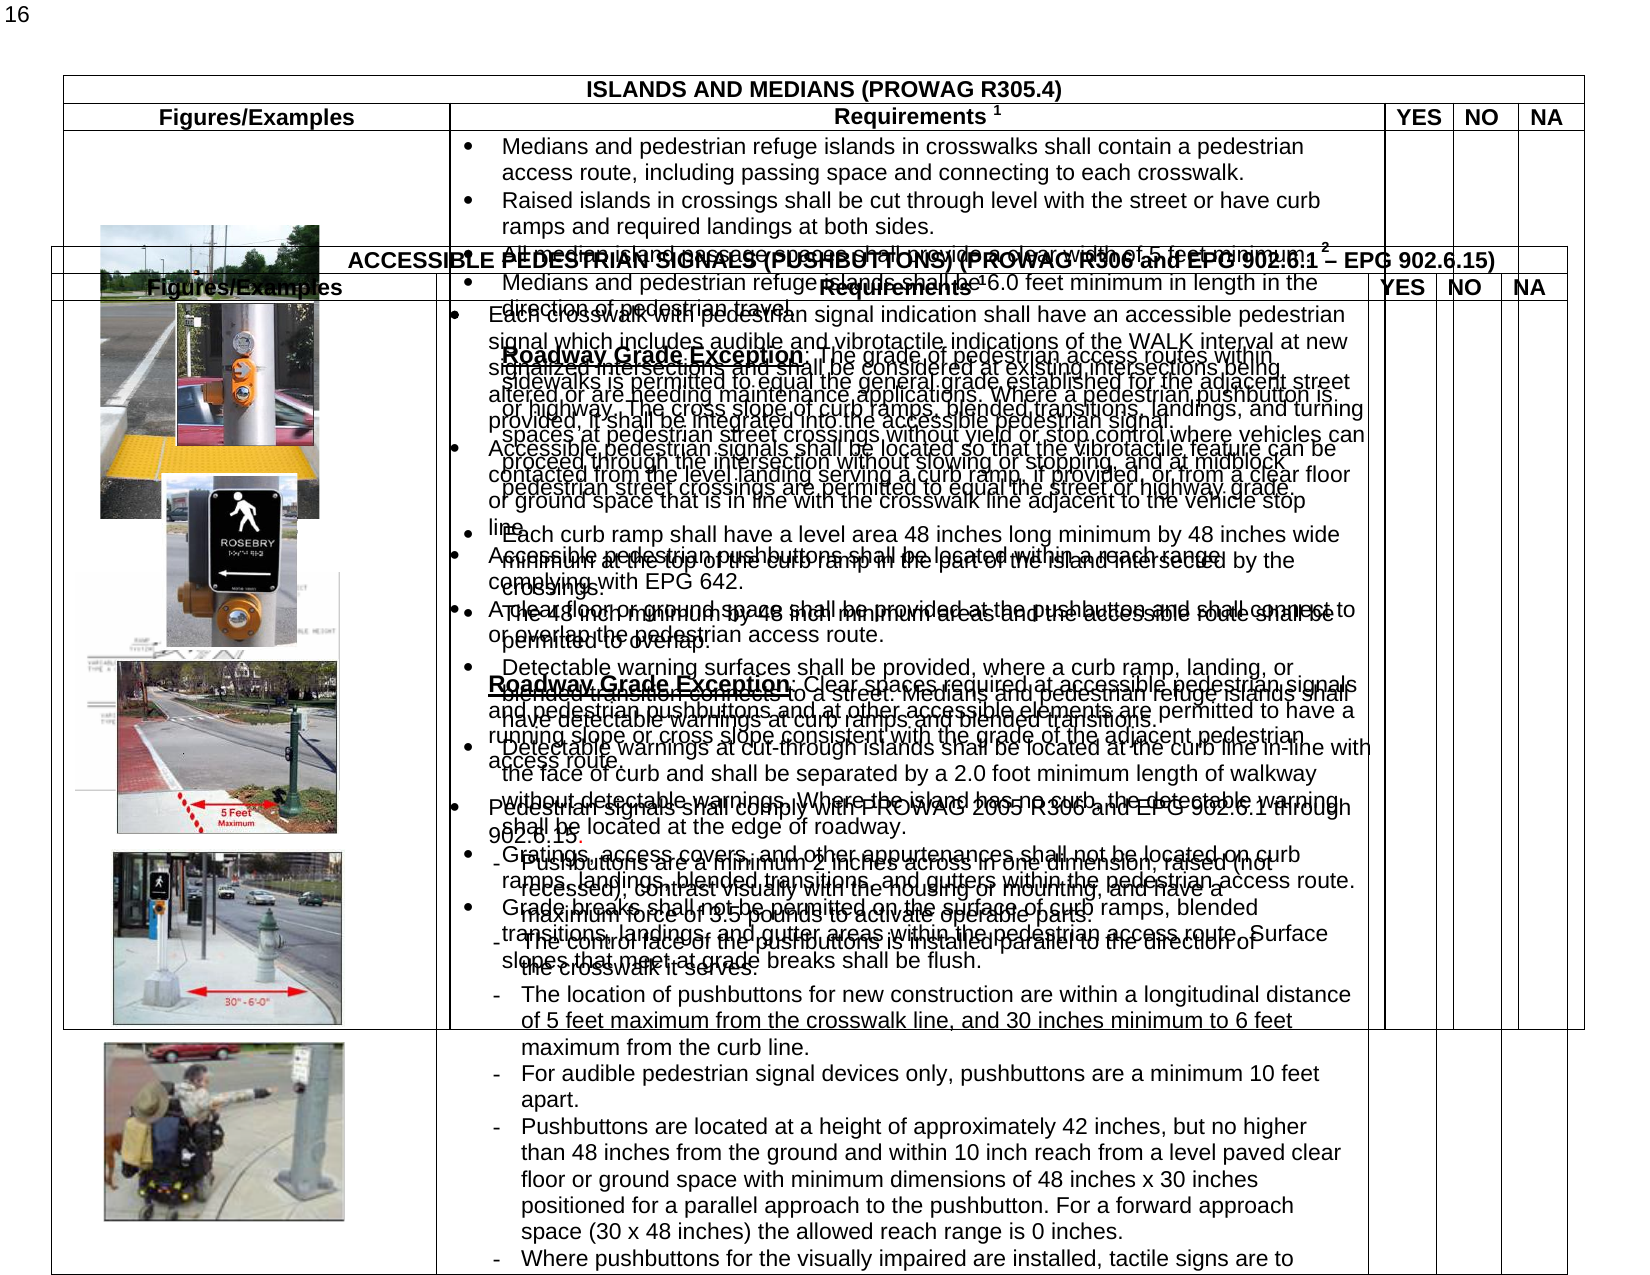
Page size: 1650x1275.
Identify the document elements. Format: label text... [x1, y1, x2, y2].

table_cell NA [1502, 274, 1567, 300]
table_cell Requirements 1 [437, 274, 1368, 300]
table_cell [52, 301, 436, 1274]
picture [103, 1042, 346, 1223]
table_cell [1369, 301, 1436, 1274]
table_cell [1519, 131, 1584, 1029]
table_cell Requirements 1 [451, 104, 1384, 130]
picture [161, 473, 298, 650]
table_cell [1386, 131, 1453, 246]
picture [100, 225, 320, 246]
table_cell [1502, 301, 1567, 1274]
table_cell YES [1386, 104, 1453, 130]
table_cell Figures/Examples [52, 274, 436, 300]
picture [110, 849, 345, 1027]
table_cell YES [1369, 274, 1436, 300]
table_cell Each crosswalk with pedestrian signal indication shall have an accessible pedestrian signal which includes audible and vibrotactile indications of the WALK interval at new signalized intersections and shall be considered at existing intersections being altered or are needing maintenance applications. Where a pedestrian pushbutton is provided, it shall be integrated into the accessible pedestrian signal. Accessible pedestrian signals shall be located so that the vibrotactile feature can be contacted from the level landing serving a curb ramp, if provided, or from a clear floor or ground space that is in line with the crosswalk line adjacent to the vehicle stop line. Accessible pedestrian pushbuttons shall be located within a reach range complying with EPG 642. A clear floor or ground space shall be provided at the pushbutton and shall connect to or overlap the pedestrian access route. Roadway Grade Exception: Clear spaces required at accessible pedestrian signals and pedestrian pushbuttons and at other accessible elements are permitted to have a running slope or cross slope consistent with the grade of the adjacent pedestrian access route. Pedestrian signals shall comply with PROWAG 2005 R306 and EPG 902.6.1 through 902.6.15. Pushbuttons are a minimum 2 inches across in one dimension, raised (not recessed), contrast visually with the housing or mounting, and have a maximum force of 3.5 pounds to activate operable parts. The control face of the pushbuttons is installed parallel to the direction of the crosswalk it serves. The location of pushbuttons for new construction are within a longitudinal distance of 5 feet maximum from the crosswalk line, and 30 inches minimum to 6 feet maximum from the curb line. For audible pedestrian signal devices only, pushbuttons are a minimum 10 feet apart. Pushbuttons are located at a height of approximately 42 inches, but no higher than 48 inches from the ground and within 10 inch reach from a level paved clear floor or ground space with minimum dimensions of 48 inches x 30 inches positioned for a parallel approach to the pushbutton. For a forward approach space (30 x 48 inches) the allowed reach range is 0 inches. Where pushbuttons for the visually impaired are installed, tactile signs are to be provided that meet ADA requirements. [437, 301, 1368, 1274]
table_cell [1437, 301, 1501, 1274]
table_cell [64, 131, 449, 246]
table_header ISLANDS AND MEDIANS (PROWAG R305.4) [64, 76, 1584, 102]
table_header ACCESSIBLE PEDESTRIAN SIGNALS (PUSHBUTTONS) (PROWAG R306 and EPG 902.6.1 – EPG 902.6.15) [52, 247, 1567, 273]
picture [115, 659, 339, 834]
table_cell [1454, 131, 1518, 246]
table_cell Figures/Examples [64, 104, 449, 130]
table_cell NO [1437, 274, 1501, 300]
picture [175, 301, 314, 446]
table_cell NO [1454, 104, 1518, 130]
table_cell NA [1519, 104, 1584, 130]
